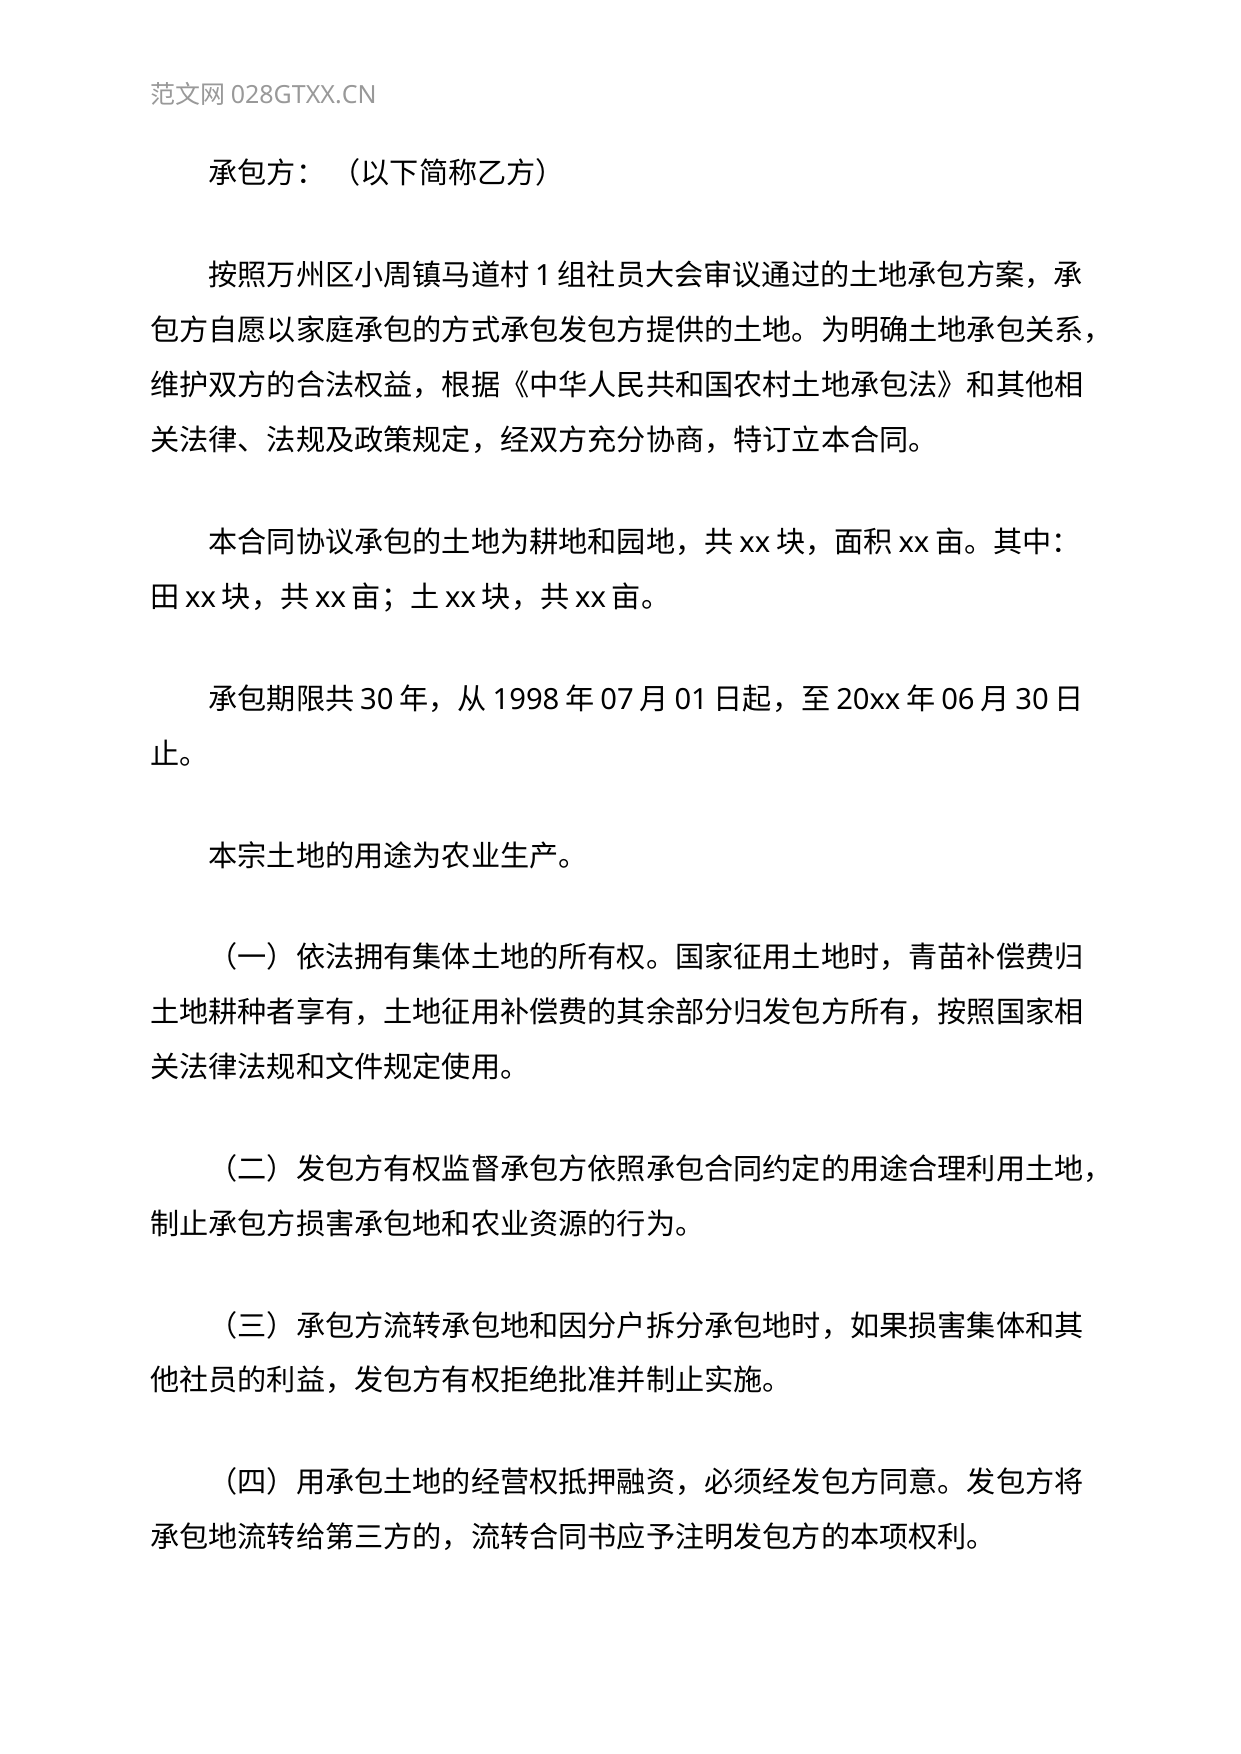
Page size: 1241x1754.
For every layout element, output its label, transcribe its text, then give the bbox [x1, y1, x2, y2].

text 承包方： （以下简称乙方） [150, 150, 1090, 192]
text 承包期限共30年，从1998年07月01日起，至20xx年06月30日止。 [150, 675, 1090, 773]
text 本宗土地的用途为农业生产。 [150, 832, 1090, 874]
text 本合同协议承包的土地为耕地和园地，共xx块，面积xx亩。其中：田xx块，共xx亩；土xx块，共xx亩。 [150, 518, 1090, 616]
text （二）发包方有权监督承包方依照承包合同约定的用途合理利用土地，制止承包方损害承包地和农业资源的行为。 [150, 1145, 1090, 1243]
text 按照万州区小周镇马道村1组社员大会审议通过的土地承包方案，承包方自愿以家庭承包的方式承包发包方提供的土地。为明确土地承包关系，维护双方的合法权益，根据《中华人民共和国农村土地承包法》和其他相关法律、法规及政策规定，经双方充分协商，特订立本合同。 [150, 252, 1090, 459]
text （四）用承包土地的经营权抵押融资，必须经发包方同意。发包方将承包地流转给第三方的，流转合同书应予注明发包方的本项权利。 [150, 1459, 1090, 1556]
text （一）依法拥有集体土地的所有权。国家征用土地时，青苗补偿费归土地耕种者享有，土地征用补偿费的其余部分归发包方所有，按照国家相关法律法规和文件规定使用。 [150, 934, 1090, 1086]
text （三）承包方流转承包地和因分户拆分承包地时，如果损害集体和其他社员的利益，发包方有权拒绝批准并制止实施。 [150, 1302, 1090, 1399]
